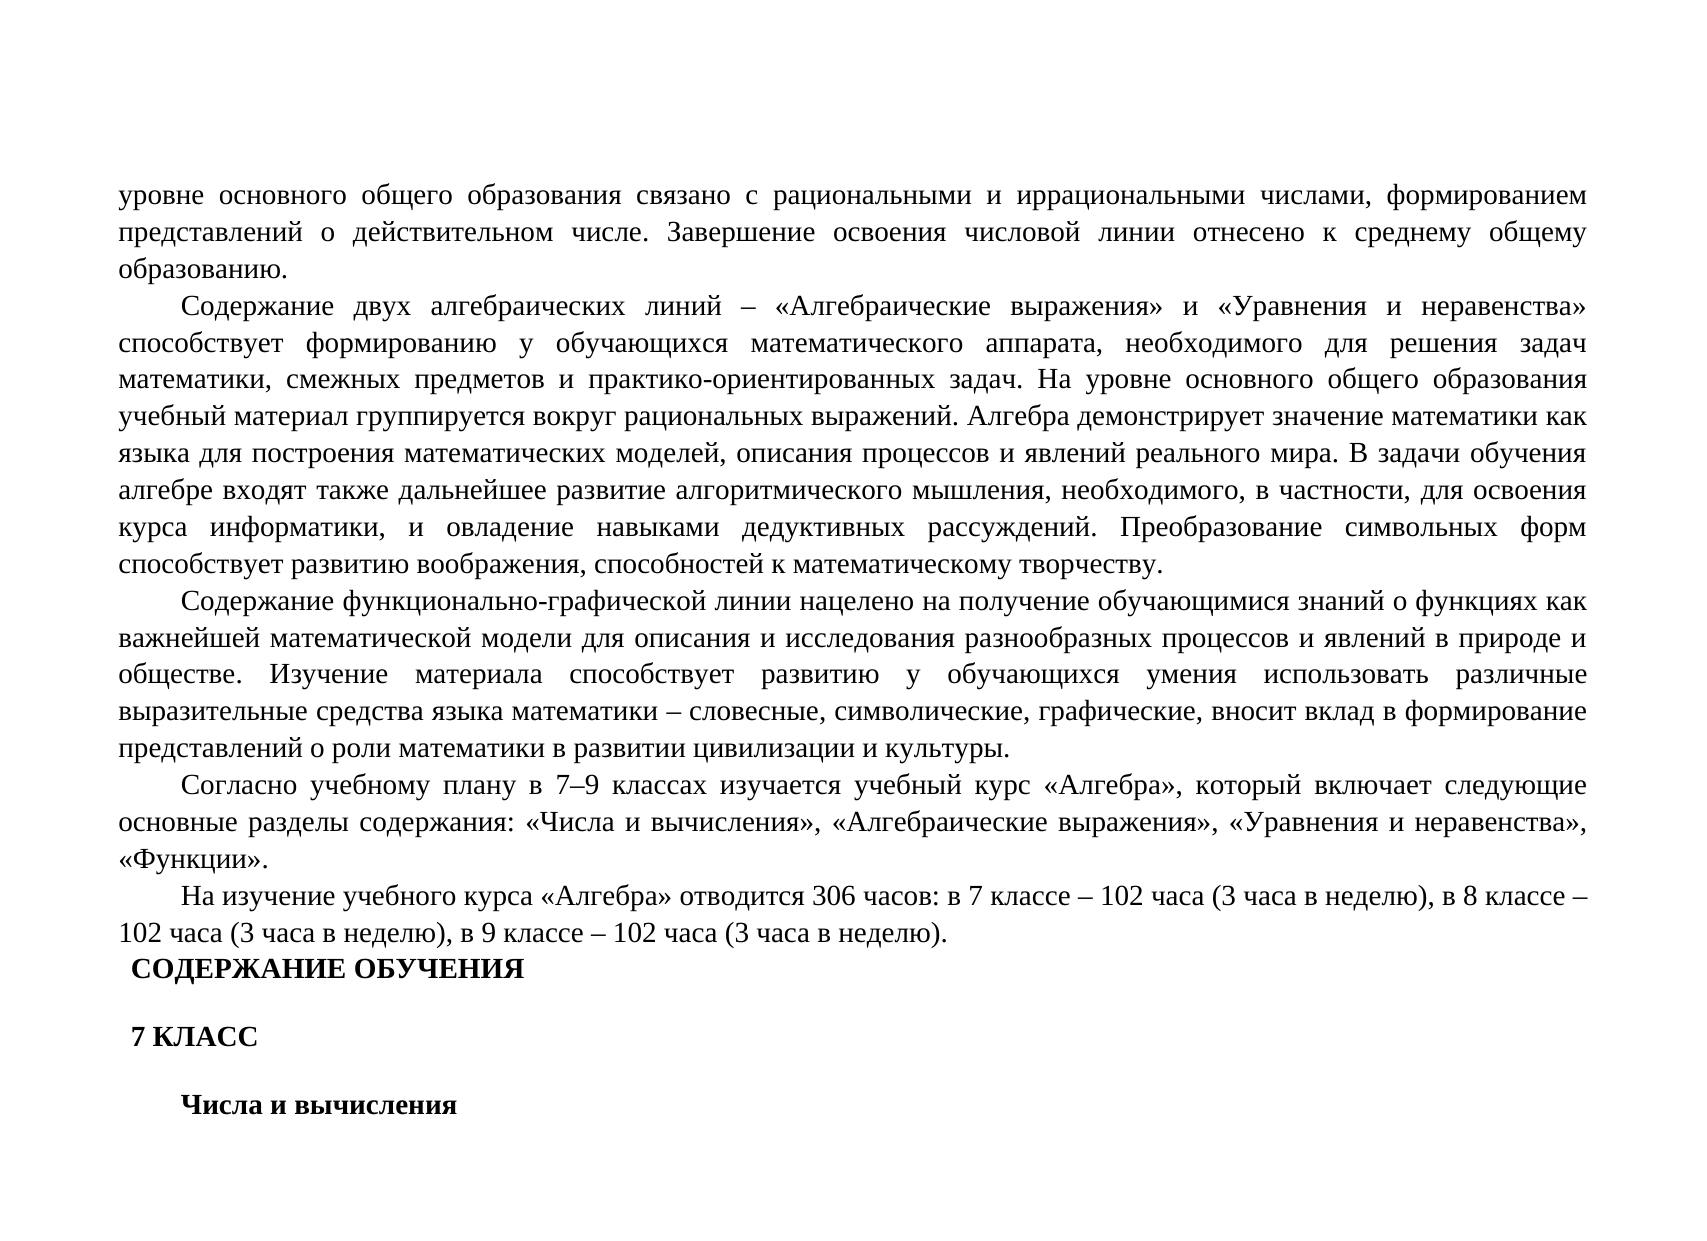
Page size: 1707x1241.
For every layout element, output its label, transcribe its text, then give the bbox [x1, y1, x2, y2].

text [118, 177, 1588, 284]
text Содержание функционально-графической линии нацелено на получение обучающимися знаний о функциях как важнейшей математической модели для описания и исследования разнообразных процессов и явлений в природе и обществе. Изучение материала способствует развитию у обучающихся умения использовать различные выразительные средства языка математики – словесные, символические, графические, вносит вклад в формирование представлений о роли математики в развитии цивилизации и культуры. [118, 583, 1588, 764]
text СОДЕРЖАНИЕ ОБУЧЕНИЯ [131, 952, 1588, 985]
text Содержание двух алгебраических линий – «Алгебраические выражения» и «Уравнения и неравенства» способствует формированию у обучающихся математического аппарата, необходимого для решения задач математики, смежных предметов и практико-ориентированных задач. На уровне основного общего образования учебный материал группируется вокруг рациональных выражений. Алгебра демонстрирует значение математики как языка для построения математических моделей, описания процессов и явлений реального мира. В задачи обучения алгебре входят также дальнейшее развитие алгоритмического мышления, необходимого, в частности, для освоения курса информатики, и овладение навыками дедуктивных рассуждений. Преобразование символьных форм способствует развитию воображения, способностей к математическому творчеству. [118, 288, 1588, 579]
text Согласно учебному плану в 7–9 классах изучается учебный курс «Алгебра», который включает следующие основные разделы содержания: «Числа и вычисления», «Алгебраические выражения», «Уравнения и неравенства», «Функции». [118, 767, 1588, 874]
text На изучение учебного курса «Алгебра» отводится 306 часов: в 7 классе – 102 часа (3 часа в неделю), в 8 классе – 102 часа (3 часа в неделю), в 9 классе – 102 часа (3 часа в неделю). [118, 878, 1588, 948]
text 7 КЛАСС [131, 1019, 1588, 1053]
text Числа и вычисления [118, 1087, 1588, 1120]
